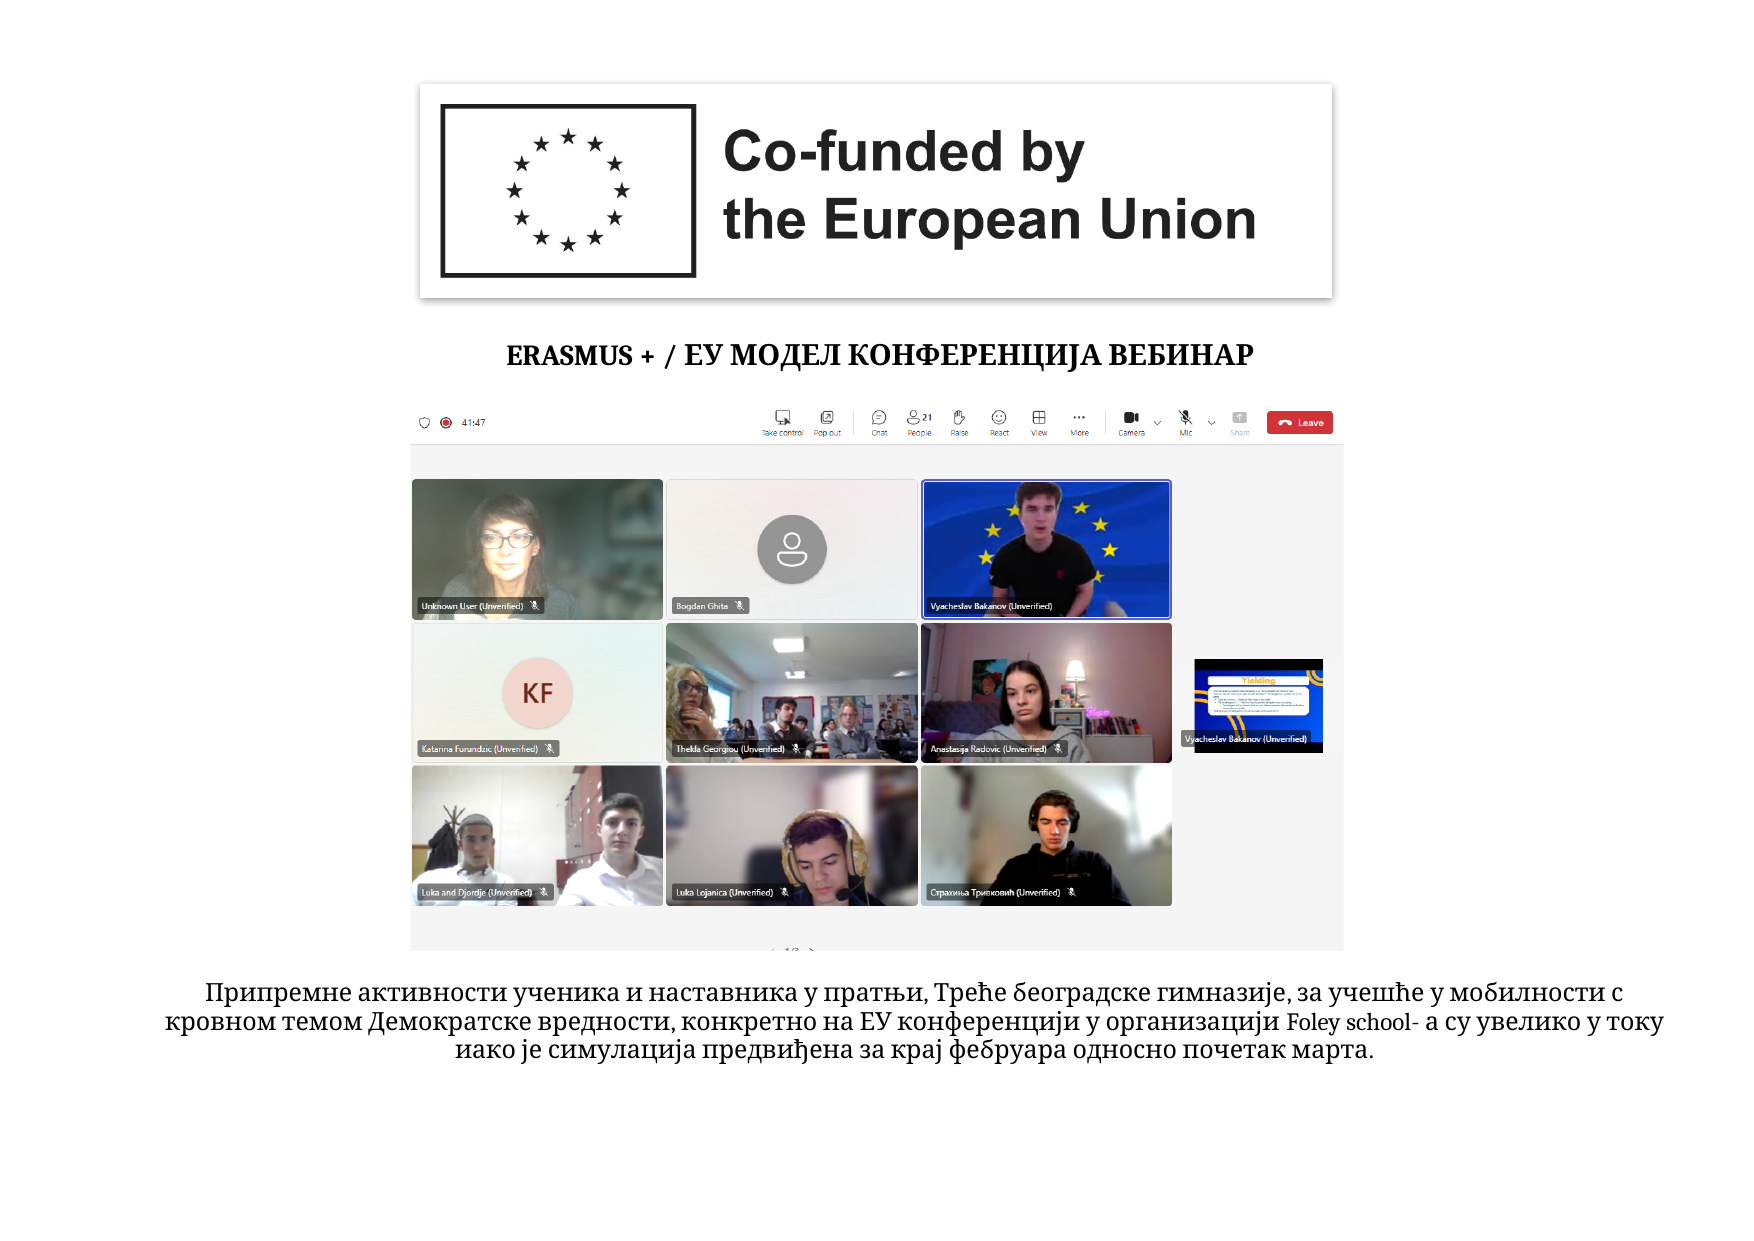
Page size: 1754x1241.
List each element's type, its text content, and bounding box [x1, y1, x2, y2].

text Припремне активности ученика и наставника у пратњи, Треће београдске гимназије, за учешће у мобилности с кровном темом Демократске вредности, конкретно на ЕУ конференцији у организацији Foley school- а су увелико у току иако је симулација предвиђена за крај фебруара односно почетак марта. [152, 979, 1677, 1065]
picture [435, 99, 1318, 284]
picture [410, 406, 1344, 951]
text ERASMUS + / ЕУ МОДЕЛ КОНФЕРЕНЦИЈА ВЕБИНАР [77, 339, 1677, 373]
